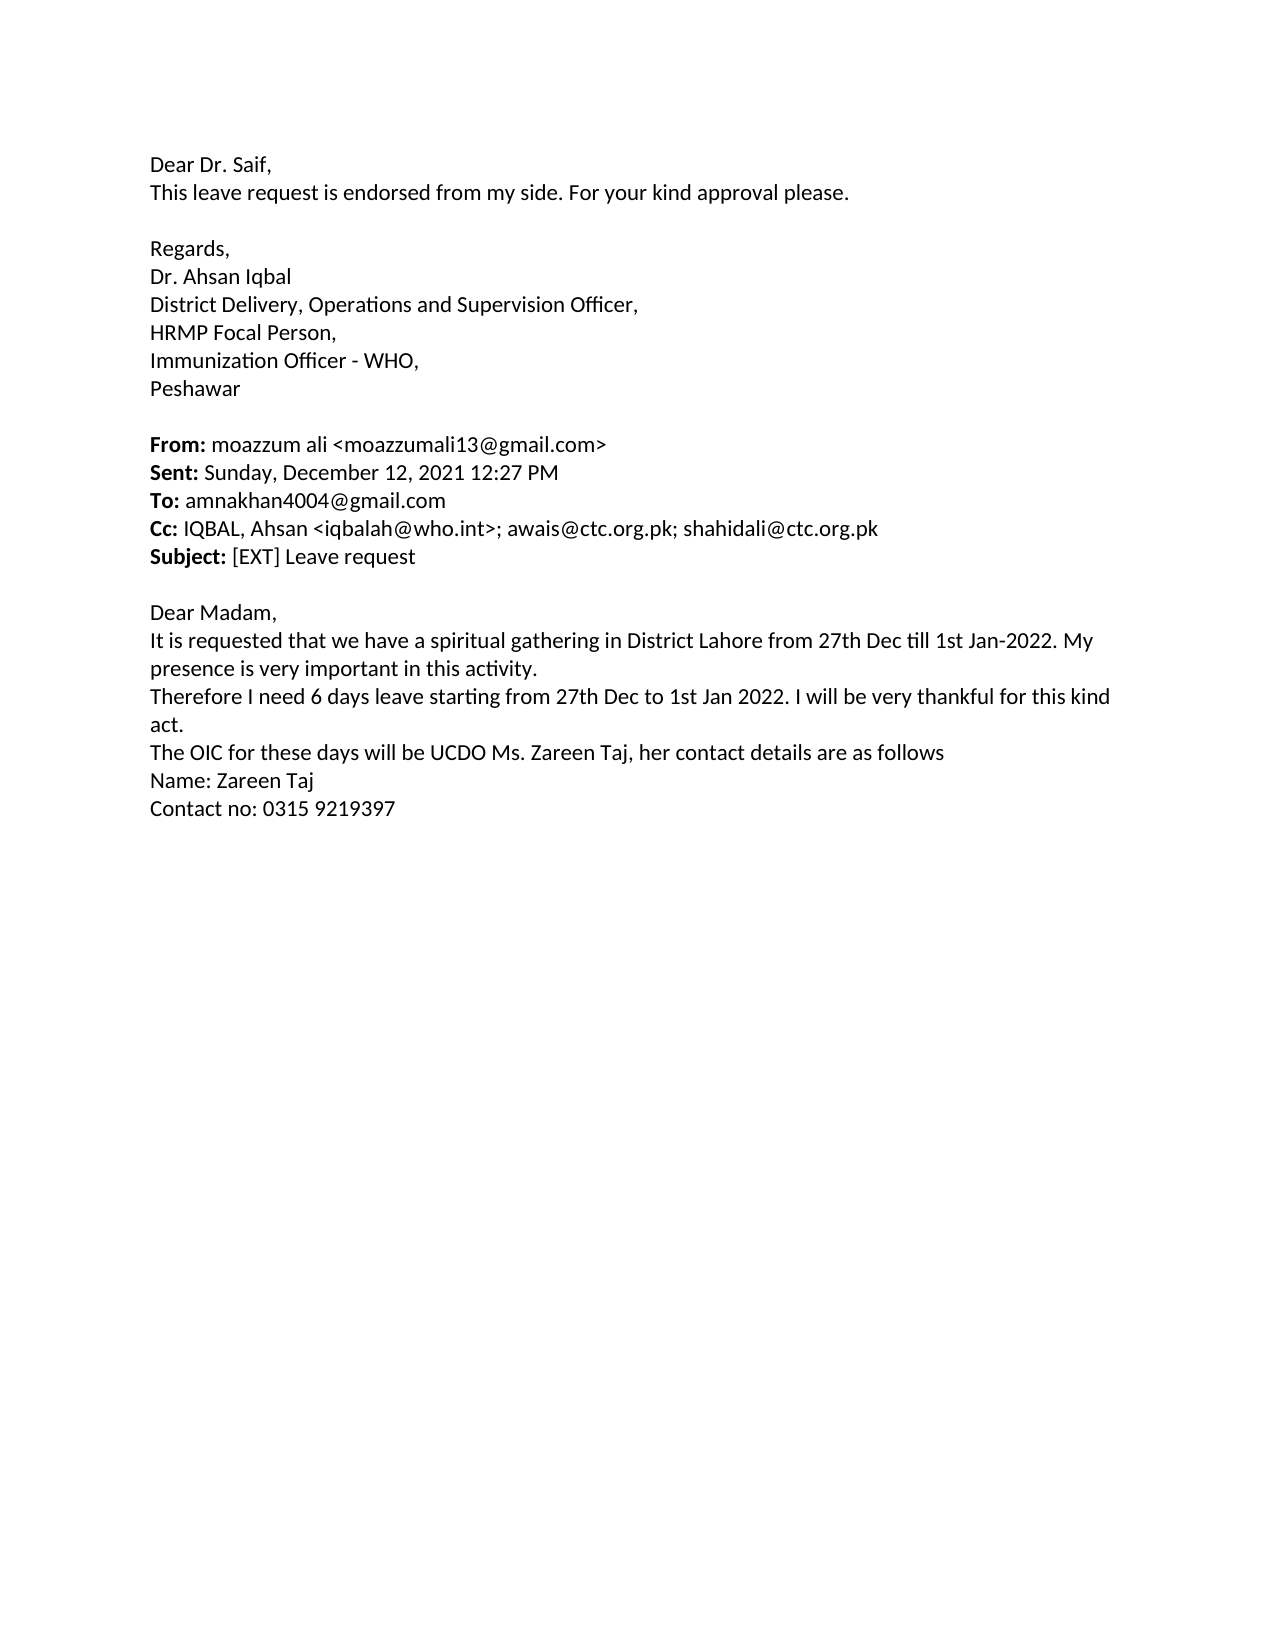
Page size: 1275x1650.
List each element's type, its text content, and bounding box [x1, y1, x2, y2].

text Name: Zareen Taj [150, 766, 1125, 794]
text Therefore I need 6 days leave starting from 27th Dec to 1st Jan 2022. I will be very thankful for this kind act. [150, 682, 1125, 738]
text The OIC for these days will be UCDO Ms. Zareen Taj, her contact details are as follows [150, 738, 1125, 766]
text Dear Madam, [150, 598, 1125, 626]
text Contact no: 0315 9219397 [150, 794, 1125, 822]
text This leave request is endorsed from my side. For your kind approval please. [150, 178, 1125, 206]
text Regards, Dr. Ahsan Iqbal District Delivery, Operations and Supervision Officer, HRMP Focal Person, Immunization Officer - WHO, Peshawar [150, 234, 1125, 402]
text It is requested that we have a spiritual gathering in District Lahore from 27th Dec till 1st Jan-2022. My presence is very important in this activity. [150, 626, 1125, 682]
text From: moazzum ali <moazzumali13@gmail.com> Sent: Sunday, December 12, 2021 12:27 PM To: amnakhan4004@gmail.com Cc: IQBAL, Ahsan <iqbalah@who.int>; awais@ctc.org.pk; shahidali@ctc.org.pk Subject: [EXT] Leave request [150, 430, 1125, 570]
text Dear Dr. Saif, [150, 150, 1125, 178]
